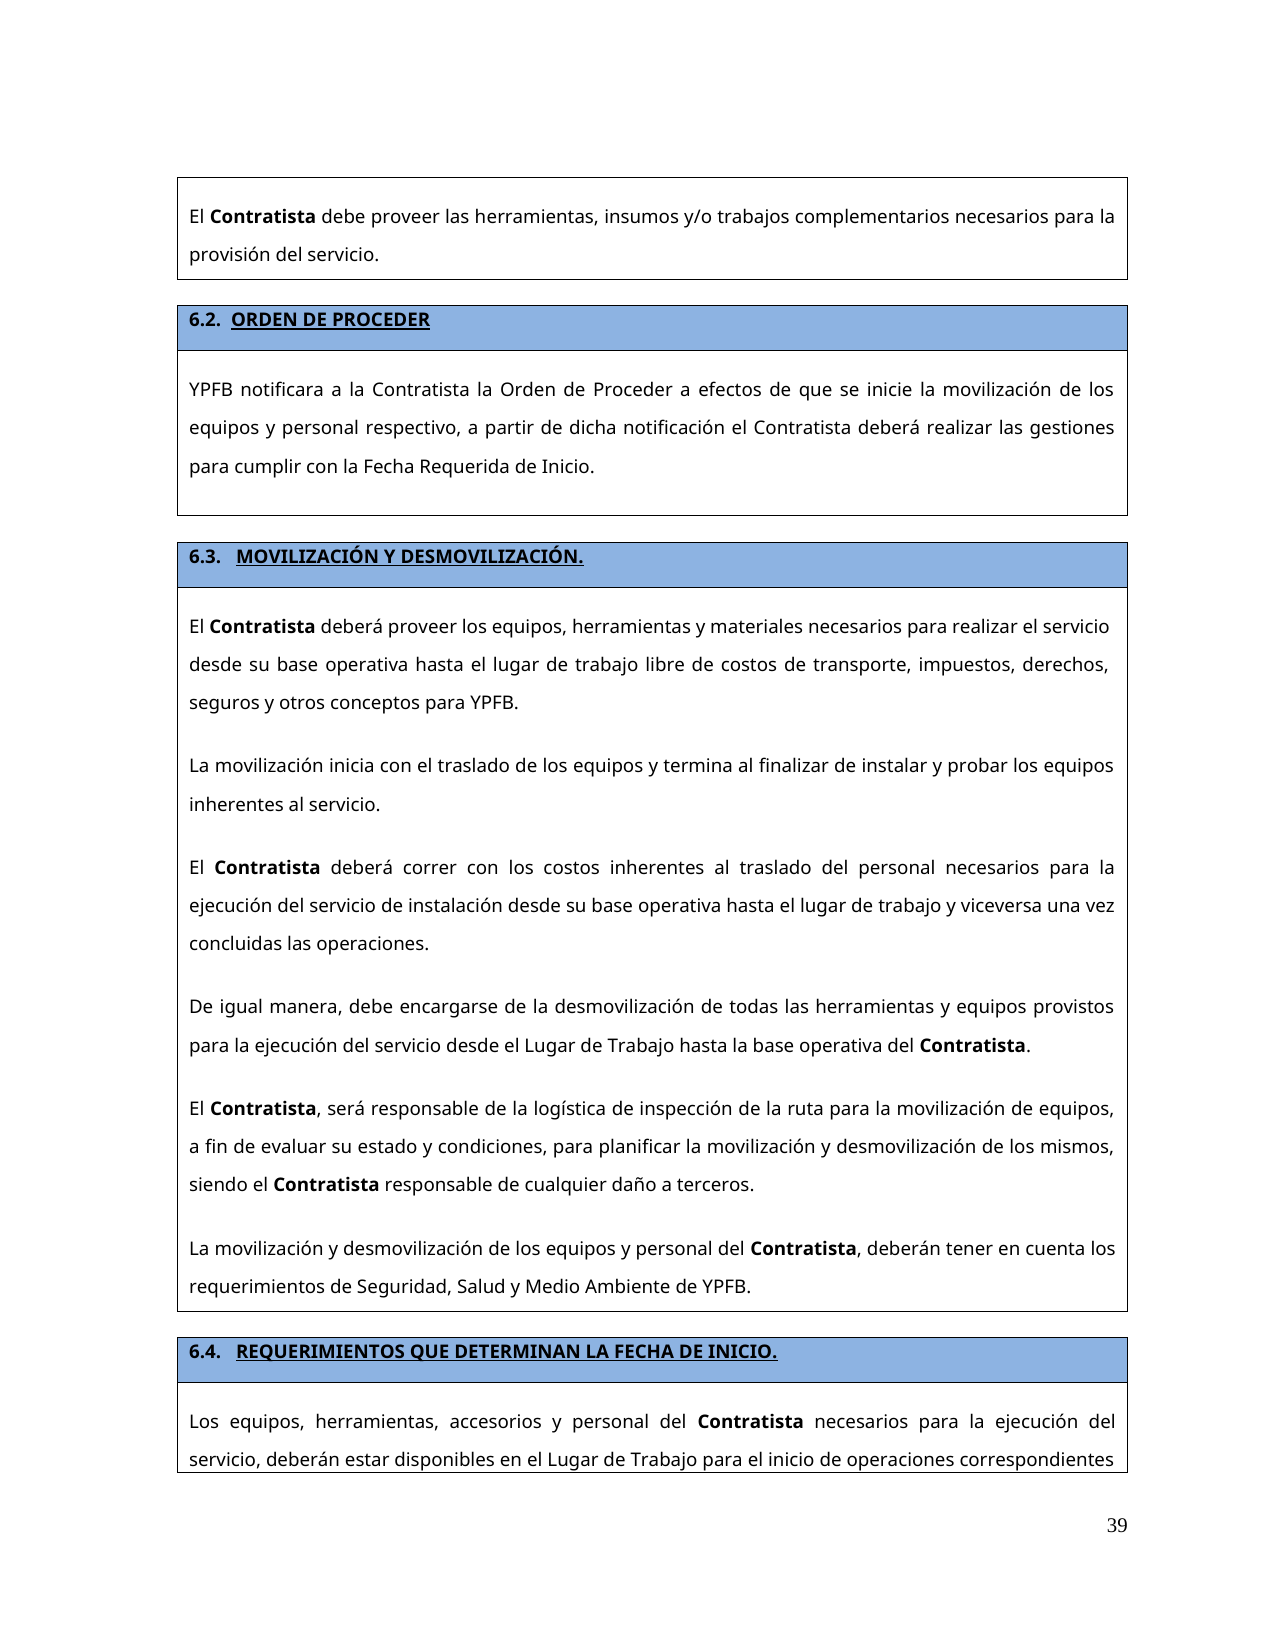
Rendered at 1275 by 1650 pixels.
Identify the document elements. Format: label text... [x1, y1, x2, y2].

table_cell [178, 178, 1127, 279]
table_cell YPFB notificara a la Contratista la Orden de Proceder a efectos de que se inicie la movilización de los equipos y personal respectivo, a partir de dicha notificación el Contratista deberá realizar las gestiones para cumplir con la Fecha Requerida de Inicio. [178, 351, 1127, 515]
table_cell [178, 1383, 1127, 1472]
table_cell El Contratista deberá proveer los equipos, herramientas y materiales necesarios para realizar el servicio desde su base operativa hasta el lugar de trabajo libre de costos de transporte, impuestos, derechos, seguros y otros conceptos para YPFB. La movilización inicia con el traslado de los equipos y termina al finalizar de instalar y probar los equipos inherentes al servicio. El Contratista deberá correr con los costos inherentes al traslado del personal necesarios para la ejecución del servicio de instalación desde su base operativa hasta el lugar de trabajo y viceversa una vez concluidas las operaciones. De igual manera, debe encargarse de la desmovilización de todas las herramientas y equipos provistos para la ejecución del servicio desde el Lugar de Trabajo hasta la base operativa del Contratista. El Contratista, será responsable de la logística de inspección de la ruta para la movilización de equipos, a fin de evaluar su estado y condiciones, para planificar la movilización y desmovilización de los mismos, siendo el Contratista responsable de cualquier daño a terceros. La movilización y desmovilización de los equipos y personal del Contratista, deberán tener en cuenta los requerimientos de Seguridad, Salud y Medio Ambiente de YPFB. [178, 588, 1127, 1311]
table_header 6.3. MOVILIZACIÓN Y DESMOVILIZACIÓN. [178, 543, 1127, 587]
table_header 6.4. REQUERIMIENTOS QUE DETERMINAN LA FECHA DE INICIO. [178, 1338, 1127, 1382]
table_header 6.2. ORDEN DE PROCEDER [178, 306, 1127, 350]
